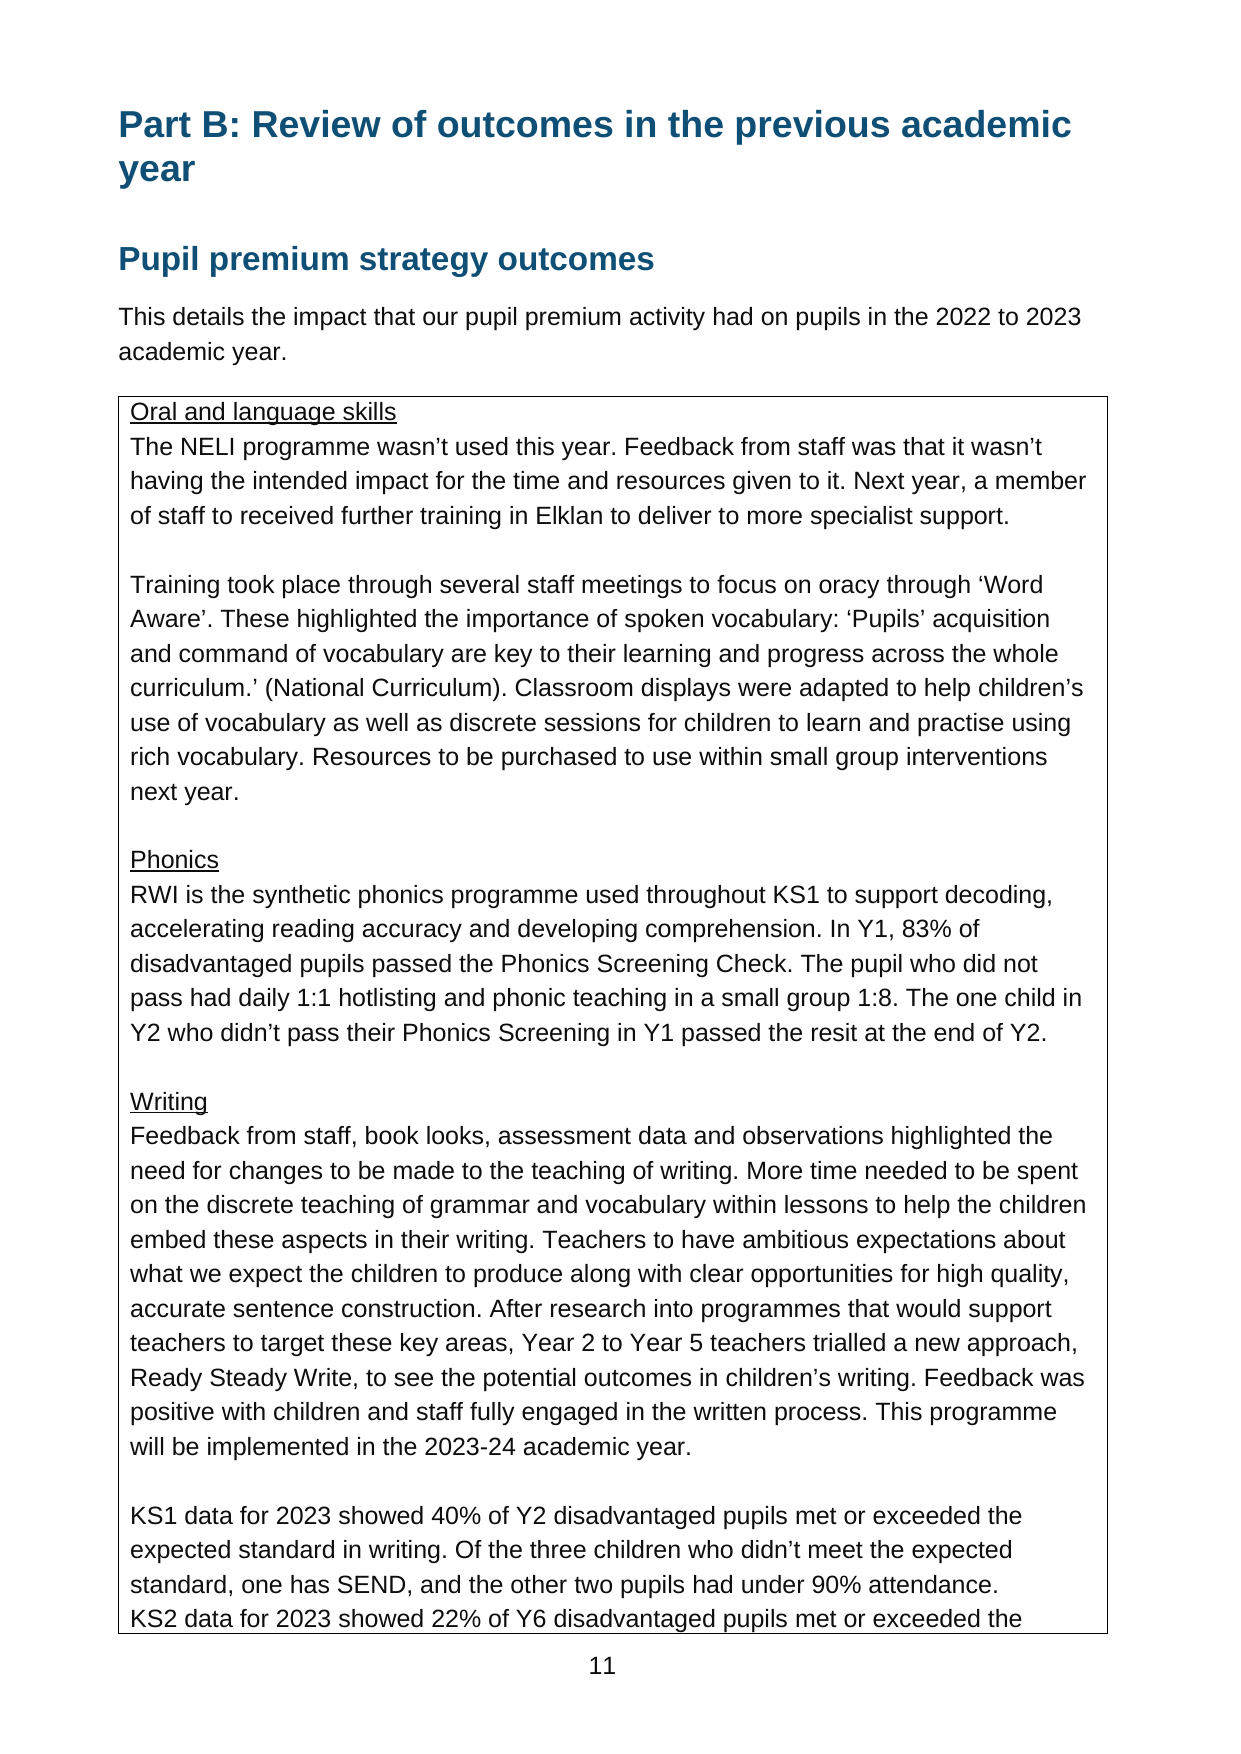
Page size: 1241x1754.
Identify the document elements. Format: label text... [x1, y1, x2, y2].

subtitle Part B: Review of outcomes in the previous academic year [118, 103, 1107, 189]
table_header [119, 397, 1107, 1633]
text This details the impact that our pupil premium activity had on pupils in the 2022 to 2023 academic year. [118, 302, 1107, 366]
subtitle Pupil premium strategy outcomes [118, 239, 1107, 277]
